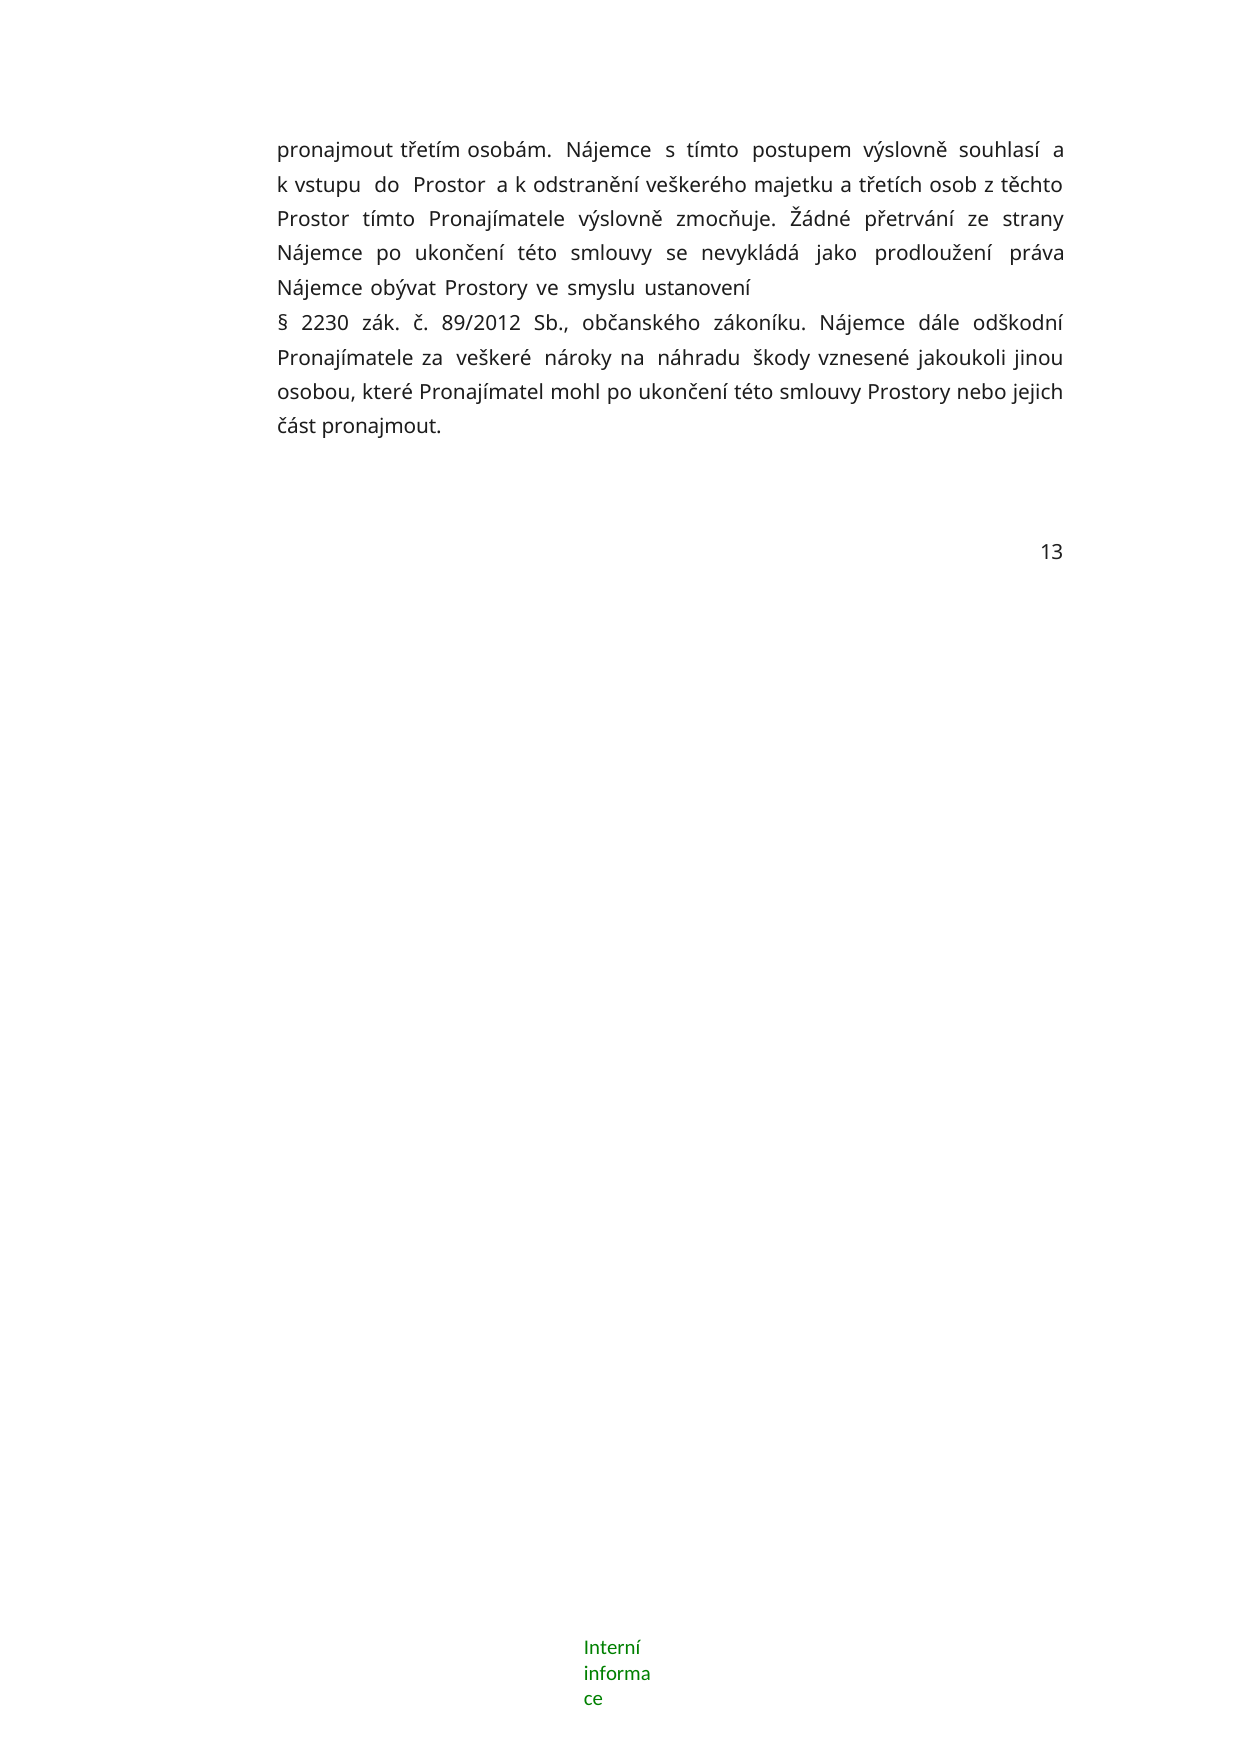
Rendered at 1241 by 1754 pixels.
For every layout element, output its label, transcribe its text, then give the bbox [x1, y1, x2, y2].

text 13 [175, 537, 1063, 566]
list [219, 135, 1065, 301]
text § 2230 zák. č. 89/2012 Sb., občanského zákoníku. Nájemce dále odškodní Pronajímatele za veškeré nároky na náhradu škody vznesené jakoukoli jinou osobou, které Pronajímatel mohl po ukončení této smlouvy Prostory nebo jejich část pronajmout. [277, 308, 1064, 440]
